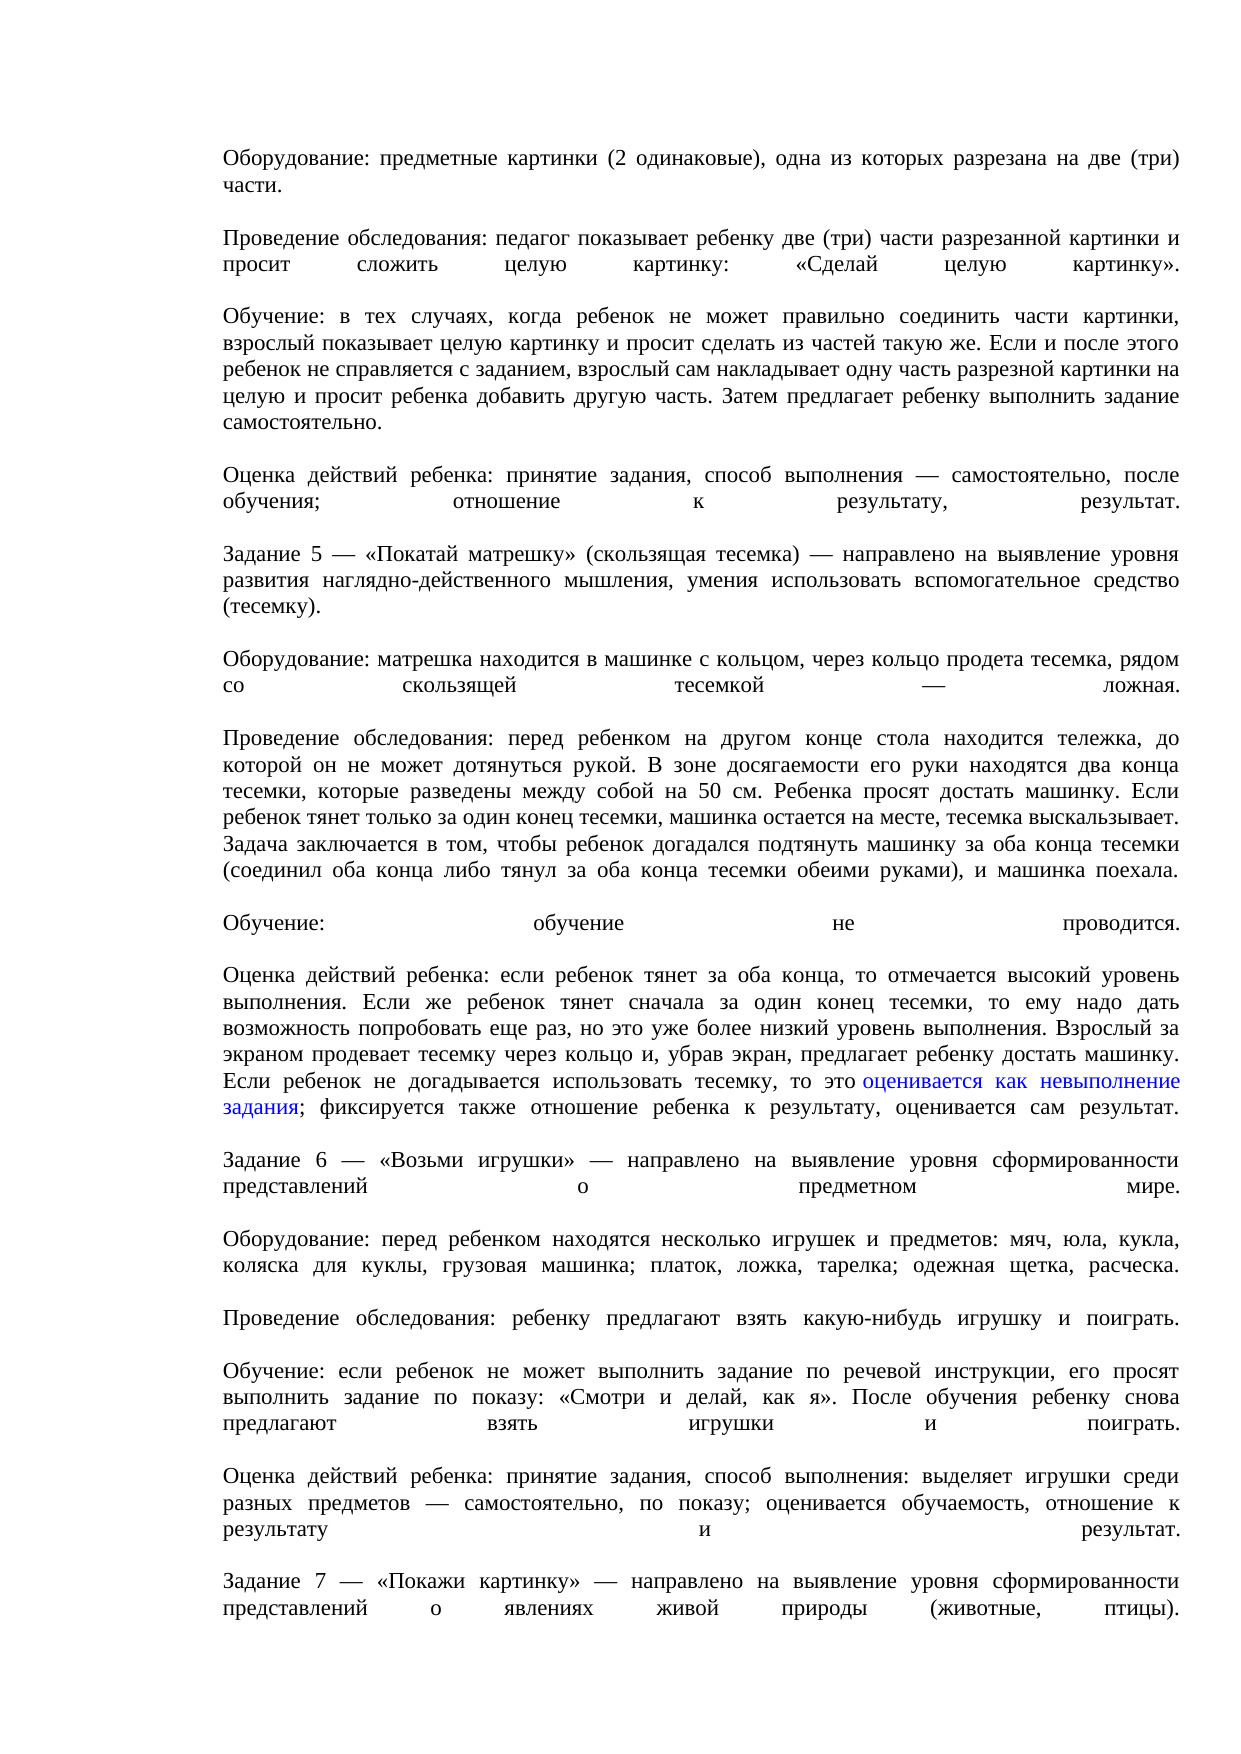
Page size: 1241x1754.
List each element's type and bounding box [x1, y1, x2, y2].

list [148, 118, 1181, 1620]
